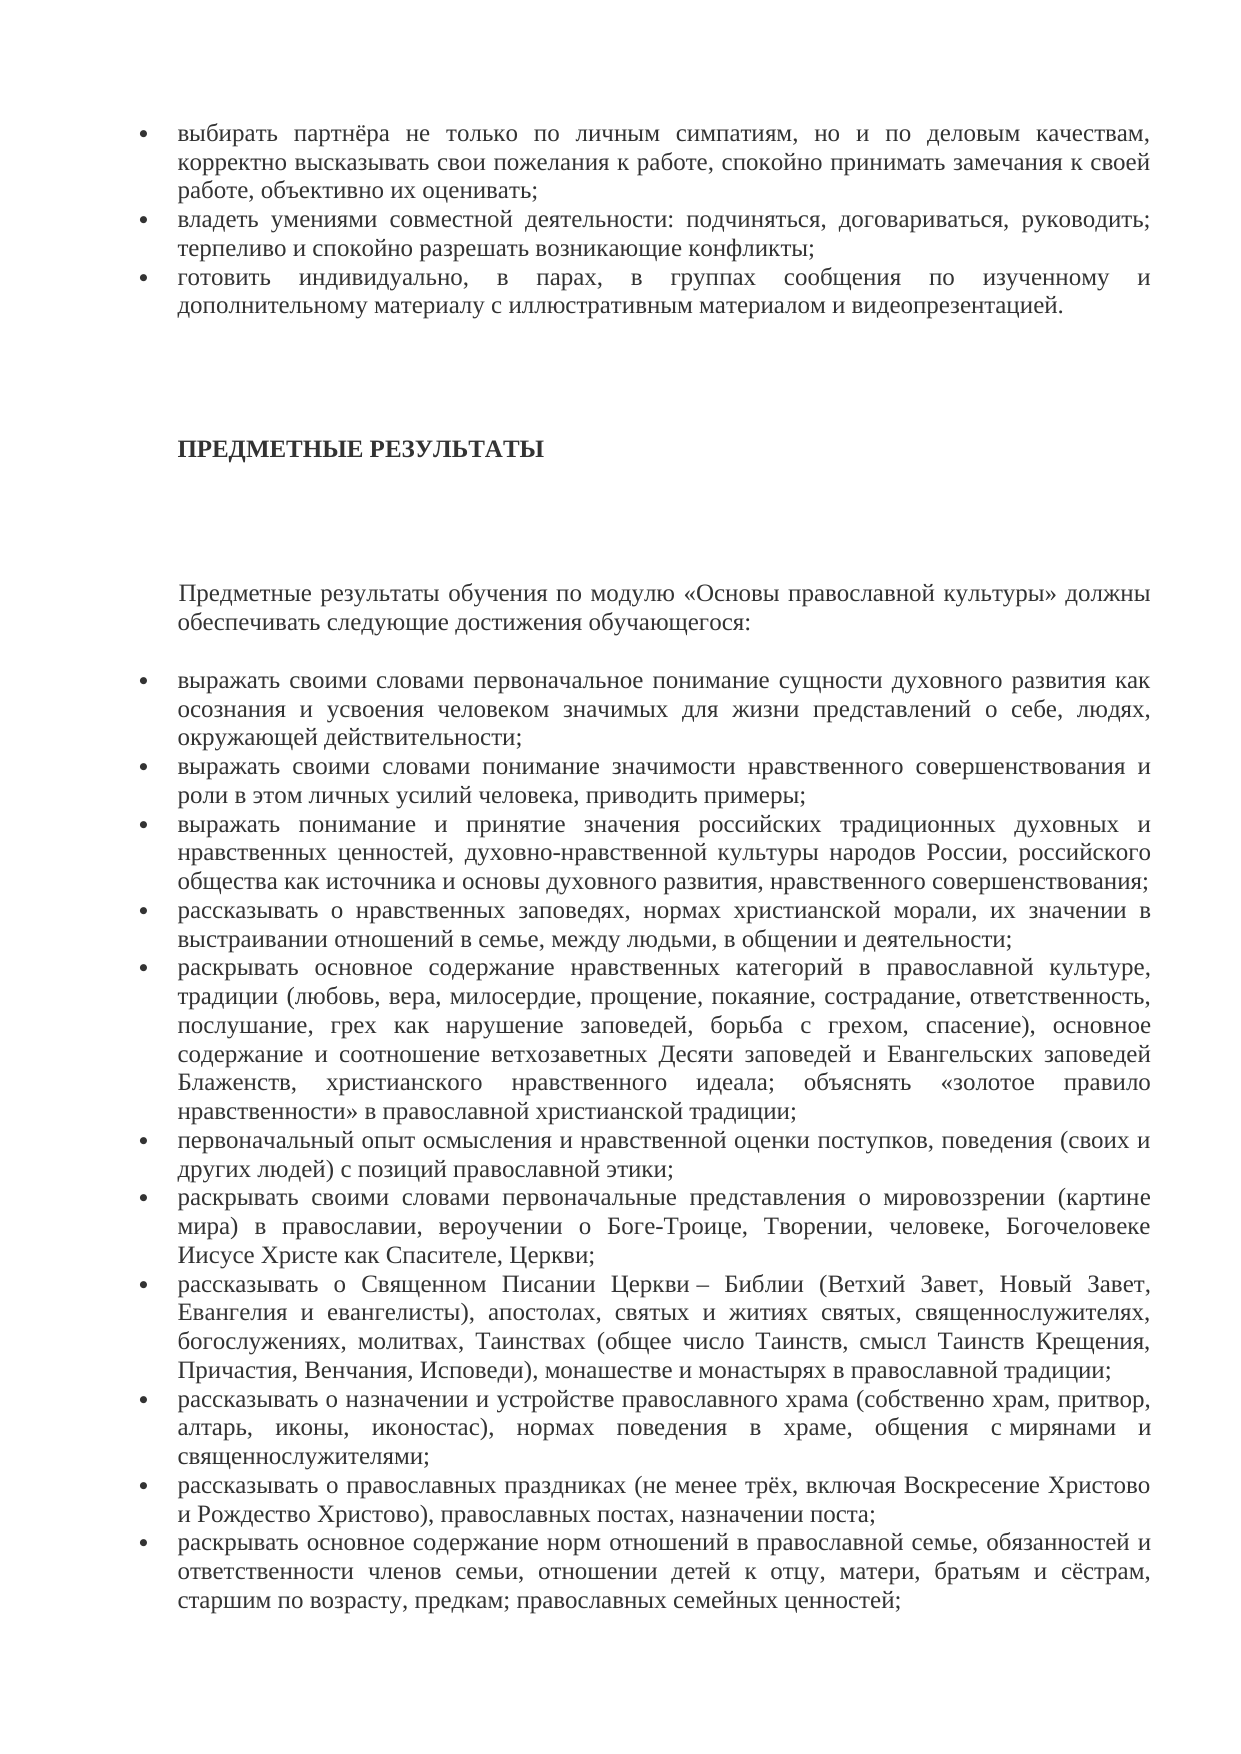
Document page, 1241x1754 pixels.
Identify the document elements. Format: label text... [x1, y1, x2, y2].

text Предметные результаты обучения по модулю «Основы православной культуры» должны обеспечивать следующие достижения обучающегося: [177, 578, 1152, 636]
list первоначальный опыт осмысления и нравственной оценки поступков, поведения (своих и других людей) с позиций православной этики; [140, 1125, 1152, 1182]
list рассказывать о нравственных заповедях, нормах христианской морали, их значении в выстраивании отношений в семье, между людьми, в общении и деятельности; [140, 895, 1152, 952]
list выражать понимание и принятие значения российских традиционных духовных и нравственных ценностей, духовно-нравственной культуры народов России, российского общества как источника и основы духовного развития, нравственного совершенствования; [140, 809, 1152, 895]
list рассказывать о назначении и устройстве православного храма (собственно храм, притвор, алтарь, иконы, иконостас), нормах поведения в храме, общения с мирянами и священнослужителями; [140, 1384, 1152, 1470]
list выбирать партнёра не только по личным симпатиям, но и по деловым качествам, корректно высказывать свои пожелания к работе, спокойно принимать замечания к своей работе, объективно их оценивать; [140, 118, 1152, 204]
text ПРЕДМЕТНЫЕ РЕЗУЛЬТАТЫ [177, 434, 1152, 463]
list раскрывать основное содержание нравственных категорий в православной культуре, традиции (любовь, вера, милосердие, прощение, покаяние, сострадание, ответственность, послушание, грех как нарушение заповедей, борьба с грехом, спасение), основное содержание и соотношение ветхозаветных Десяти заповедей и Евангельских заповедей Блаженств, христианского нравственного идеала; объяснять «золотое правило нравственности» в православной христианской традиции; [140, 952, 1152, 1125]
list рассказывать о православных праздниках (не менее трёх, включая Воскресение Христово и Рождество Христово), православных постах, назначении поста; [140, 1470, 1152, 1527]
list владеть умениями совместной деятельности: подчиняться, договариваться, руководить; терпеливо и спокойно разрешать возникающие конфликты; [140, 204, 1152, 262]
list раскрывать основное содержание норм отношений в православной семье, обязанностей и ответственности членов семьи, отношении детей к отцу, матери, братьям и сёстрам, старшим по возрасту, предкам; православных семейных ценностей; [140, 1527, 1152, 1614]
list выражать своими словами первоначальное понимание сущности духовного развития как осознания и усвоения человеком значимых для жизни представлений о себе, людях, окружающей действительности; [140, 665, 1152, 751]
list выражать своими словами понимание значимости нравственного совершенствования и роли в этом личных усилий человека, приводить примеры; [140, 751, 1152, 809]
list готовить индивидуально, в парах, в группах сообщения по изученному и дополнительному материалу с иллюстративным материалом и видеопрезентацией. [140, 262, 1152, 319]
list раскрывать своими словами первоначальные представления о мировоззрении (картине мира) в православии, вероучении о Боге-Троице, Творении, человеке, Богочеловеке Иисусе Христе как Спасителе, Церкви; [140, 1182, 1152, 1269]
list рассказывать о Священном Писании Церкви – Библии (Ветхий Завет, Новый Завет, Евангелия и евангелисты), апостолах, святых и житиях святых, священнослужителях, богослужениях, молитвах, Таинствах (общее число Таинств, смысл Таинств Крещения, Причастия, Венчания, Исповеди), монашестве и монастырях в православной традиции; [140, 1269, 1152, 1384]
